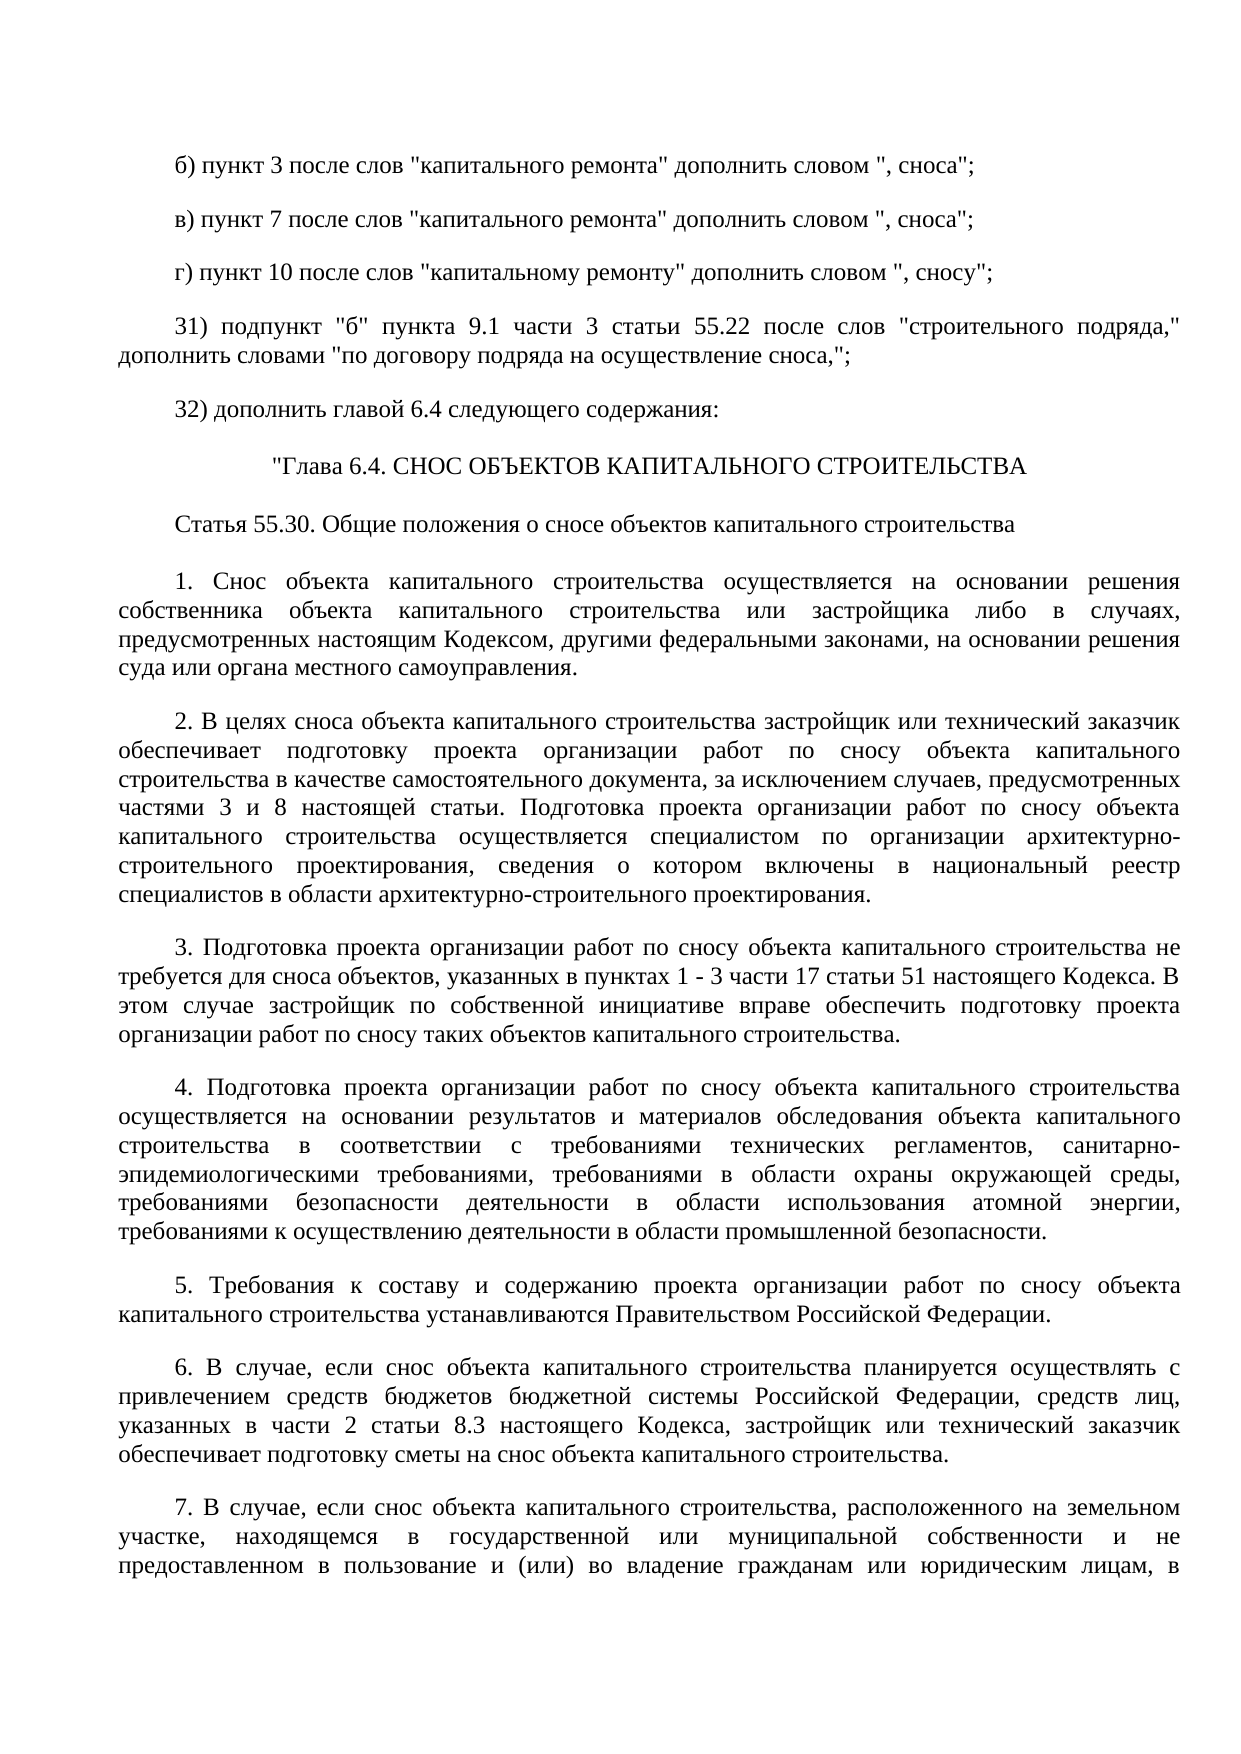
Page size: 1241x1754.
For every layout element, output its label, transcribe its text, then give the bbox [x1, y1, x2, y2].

text 1. Снос объекта капитального строительства осуществляется на основании решения собственника объекта капитального строительства или застройщика либо в случаях, предусмотренных настоящим Кодексом, другими федеральными законами, на основании решения суда или органа местного самоуправления. [118, 566, 1181, 681]
text Статья 55.30. Общие положения о сносе объектов капитального строительства [118, 509, 1181, 537]
text б) пункт 3 после слов "капитального ремонта" дополнить словом ", сноса"; [118, 150, 1181, 179]
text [118, 1492, 1181, 1579]
text 32) дополнить главой 6.4 следующего содержания: [118, 394, 1181, 422]
text в) пункт 7 после слов "капитального ремонта" дополнить словом ", сноса"; [118, 204, 1181, 232]
text 4. Подготовка проекта организации работ по сносу объекта капитального строительства осуществляется на основании результатов и материалов обследования объекта капитального строительства в соответствии с требованиями технических регламентов, санитарно-эпидемиологическими требованиями, требованиями в области охраны окружающей среды, требованиями безопасности деятельности в области использования атомной энергии, требованиями к осуществлению деятельности в области промышленной безопасности. [118, 1072, 1181, 1245]
text г) пункт 10 после слов "капитальному ремонту" дополнить словом ", сносу"; [118, 257, 1181, 286]
text 2. В целях сноса объекта капитального строительства застройщик или технический заказчик обеспечивает подготовку проекта организации работ по сносу объекта капитального строительства в качестве самостоятельного документа, за исключением случаев, предусмотренных частями 3 и 8 настоящей статьи. Подготовка проекта организации работ по сносу объекта капитального строительства осуществляется специалистом по организации архитектурно-строительного проектирования, сведения о котором включены в национальный реестр специалистов в области архитектурно-строительного проектирования. [118, 706, 1181, 907]
text 5. Требования к составу и содержанию проекта организации работ по сносу объекта капитального строительства устанавливаются Правительством Российской Федерации. [118, 1270, 1181, 1327]
text 3. Подготовка проекта организации работ по сносу объекта капитального строительства не требуется для сноса объектов, указанных в пунктах 1 - 3 части 17 статьи 51 настоящего Кодекса. В этом случае застройщик по собственной инициативе вправе обеспечить подготовку проекта организации работ по сносу таких объектов капитального строительства. [118, 932, 1181, 1047]
text 6. В случае, если снос объекта капитального строительства планируется осуществлять с привлечением средств бюджетов бюджетной системы Российской Федерации, средств лиц, указанных в части 2 статьи 8.3 настоящего Кодекса, застройщик или технический заказчик обеспечивает подготовку сметы на снос объекта капитального строительства. [118, 1352, 1181, 1467]
text 31) подпункт "б" пункта 9.1 части 3 статьи 55.22 после слов "строительного подряда," дополнить словами "по договору подряда на осуществление сноса,"; [118, 311, 1181, 369]
text "Глава 6.4. СНОС ОБЪЕКТОВ КАПИТАЛЬНОГО СТРОИТЕЛЬСТВА [118, 451, 1181, 480]
